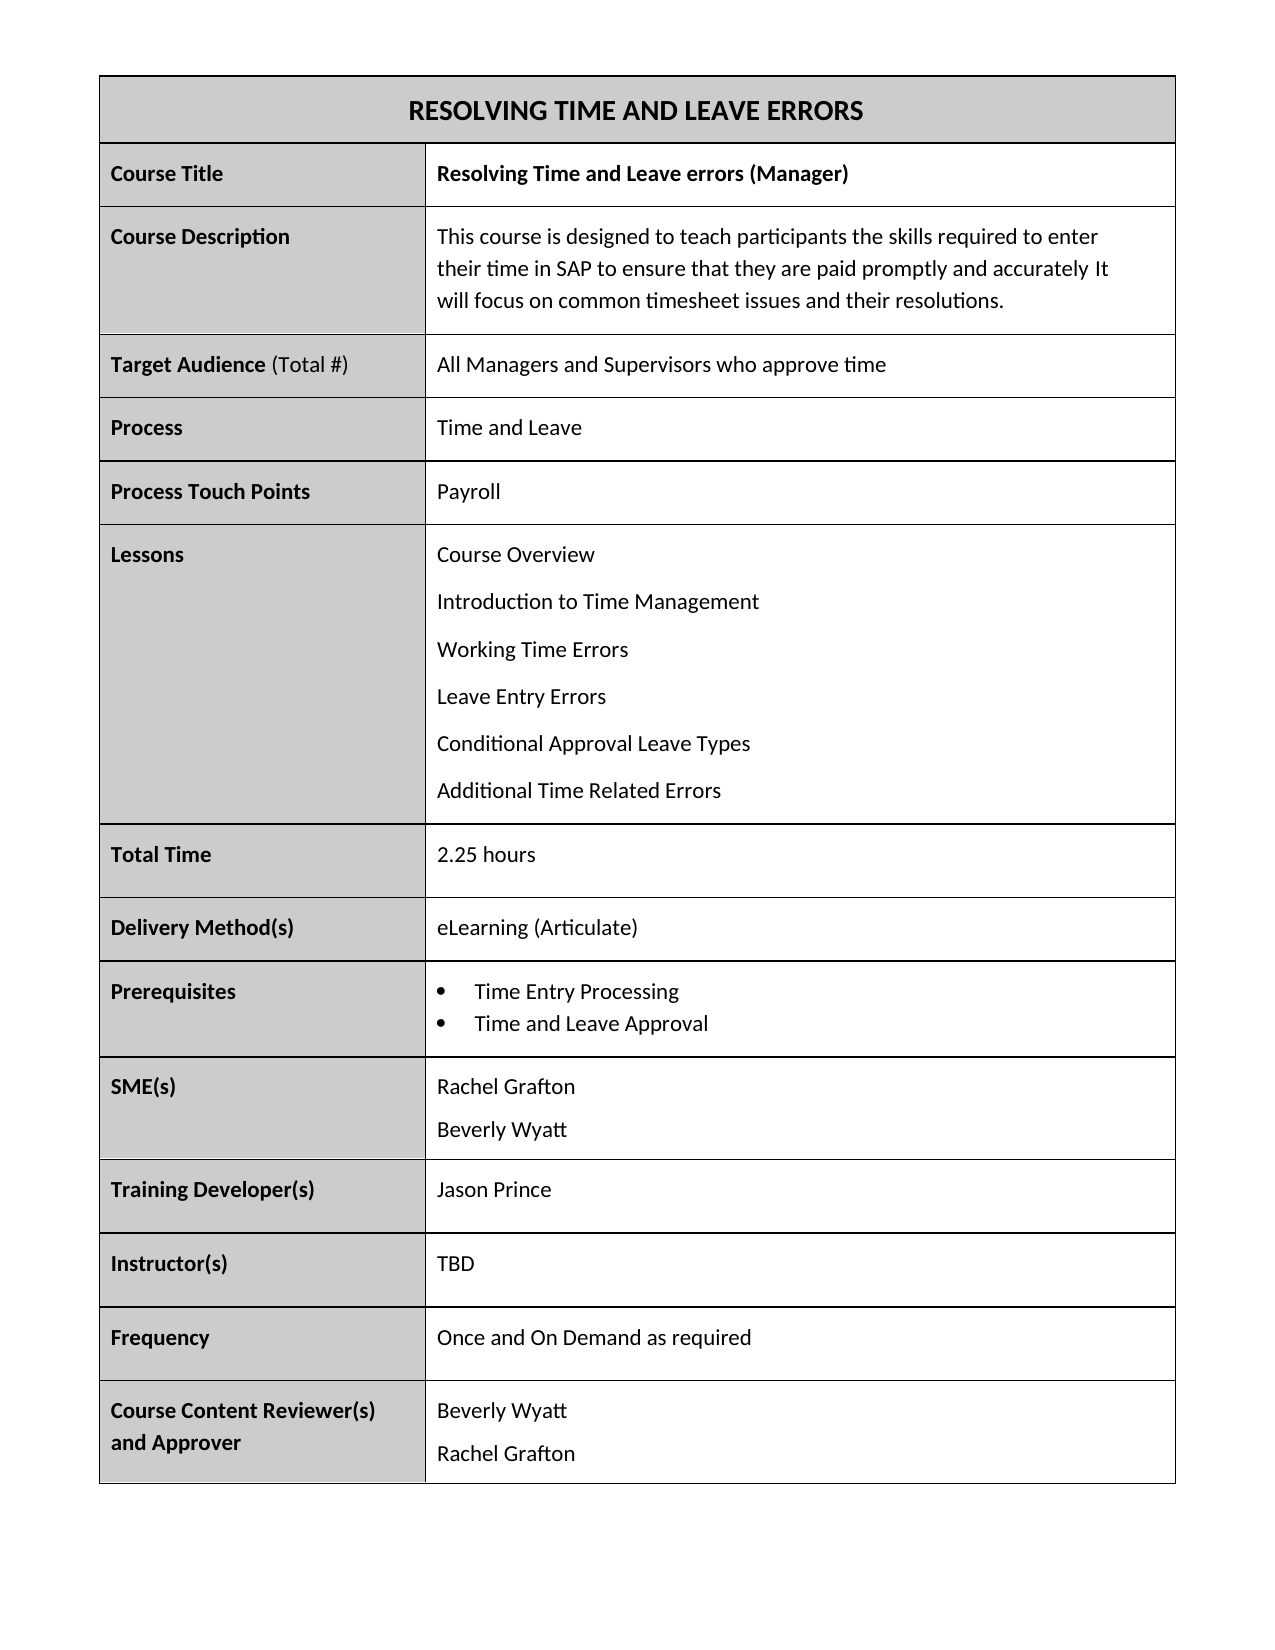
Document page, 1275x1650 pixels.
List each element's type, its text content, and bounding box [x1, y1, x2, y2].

table_cell Payroll [426, 462, 1175, 524]
table_cell Time and Leave [426, 398, 1175, 460]
table_cell Prerequisites [100, 962, 425, 1056]
table_cell Frequency [100, 1308, 425, 1380]
table_cell All Managers and Supervisors who approve time [426, 335, 1175, 397]
table_cell eLearning (Articulate) [426, 898, 1175, 960]
table_cell Once and On Demand as required [426, 1308, 1175, 1380]
table_cell Time Entry Processing Time and Leave Approval [426, 962, 1175, 1056]
table_cell TBD [426, 1234, 1175, 1306]
table_cell Process Touch Points [100, 462, 425, 524]
table_cell Total Time [100, 825, 425, 897]
table_cell Beverly Wyatt Rachel Grafton [426, 1381, 1175, 1482]
table_cell 2.25 hours [426, 825, 1175, 897]
table_cell Delivery Method(s) [100, 898, 425, 960]
table_header Resolving time and leave errors [100, 77, 1175, 142]
table_cell This course is designed to teach participants the skills required to enter their time in SAP to ensure that they are paid promptly and accurately It will focus on common timesheet issues and their resolutions. [426, 207, 1175, 333]
table_cell Process [100, 398, 425, 460]
table_cell SME(s) [100, 1058, 425, 1158]
table_cell Course Description [100, 207, 425, 333]
table_cell Lessons [100, 525, 425, 823]
table_cell Training Developer(s) [100, 1160, 425, 1232]
table_cell Rachel Grafton Beverly Wyatt [426, 1058, 1175, 1158]
table_cell Course Overview Introduction to Time Management Working Time Errors Leave Entry Errors Conditional Approval Leave Types Additional Time Related Errors [426, 525, 1175, 823]
table_cell Instructor(s) [100, 1234, 425, 1306]
table_cell Jason Prince [426, 1160, 1175, 1232]
table_cell Resolving Time and Leave errors (Manager) [426, 144, 1175, 206]
table_cell Course Content Reviewer(s) and Approver [100, 1381, 425, 1482]
table_cell Target Audience (Total #) [100, 335, 425, 397]
table_cell Course Title [100, 144, 425, 206]
